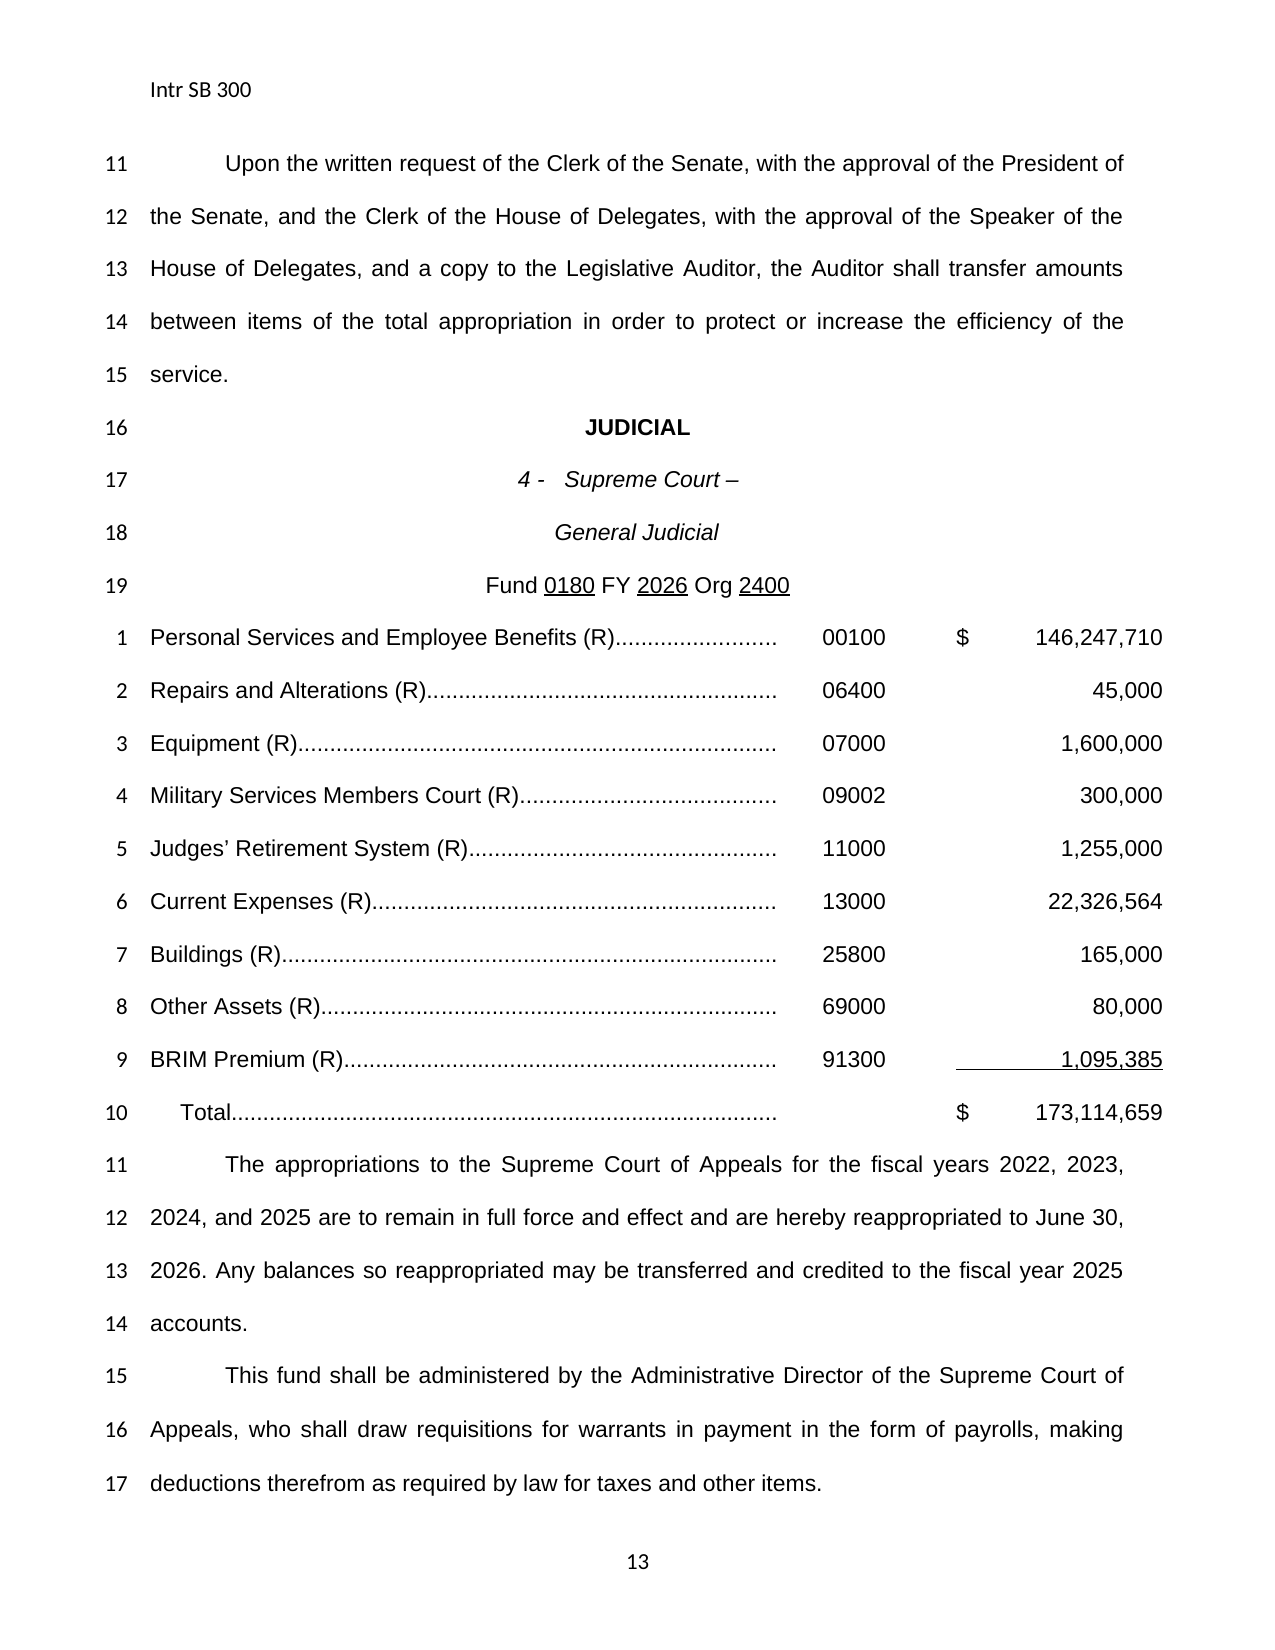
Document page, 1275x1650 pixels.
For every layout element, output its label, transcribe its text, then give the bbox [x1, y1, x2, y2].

text JUDICIAL [150, 413, 1125, 440]
text General Judicial [150, 519, 1125, 545]
text Judges’ Retirement System (R) 11000 1,255,000 [150, 835, 1125, 862]
list Supreme Court – [150, 466, 1125, 493]
text Other Assets (R) 69000 80,000 [150, 993, 1125, 1020]
text Total $ 173,114,659 [150, 1099, 1125, 1125]
text Current Expenses (R) 13000 22,326,564 [150, 888, 1125, 914]
text Military Services Members Court (R) 09002 300,000 [150, 782, 1125, 809]
text Buildings (R) 25800 165,000 [150, 941, 1125, 967]
text The appropriations to the Supreme Court of Appeals for the fiscal years 2022, 2023, 2024, and 2025 are to remain in full force and effect and are hereby reappropriated to June 30, 2026. Any balances so reappropriated may be transferred and credited to the fiscal year 2025 accounts. [150, 1151, 1125, 1336]
text Equipment (R) 07000 1,600,000 [150, 730, 1125, 756]
text This fund shall be administered by the Administrative Director of the Supreme Court of Appeals, who shall draw requisitions for warrants in payment in the form of payrolls, making deductions therefrom as required by law for taxes and other items. [150, 1362, 1125, 1497]
text Repairs and Alterations (R) 06400 45,000 [150, 677, 1125, 703]
text Personal Services and Employee Benefits (R) 00100 $ 146,247,710 [150, 624, 1125, 651]
text Fund 0180 FY 2026 Org 2400 [150, 572, 1125, 598]
text Upon the written request of the Clerk of the Senate, with the approval of the President of the Senate, and the Clerk of the House of Delegates, with the approval of the Speaker of the House of Delegates, and a copy to the Legislative Auditor, the Auditor shall transfer amounts between items of the total appropriation in order to protect or increase the efficiency of the service. [150, 150, 1125, 387]
text BRIM Premium (R) 91300 1,095,385 [150, 1046, 1125, 1072]
